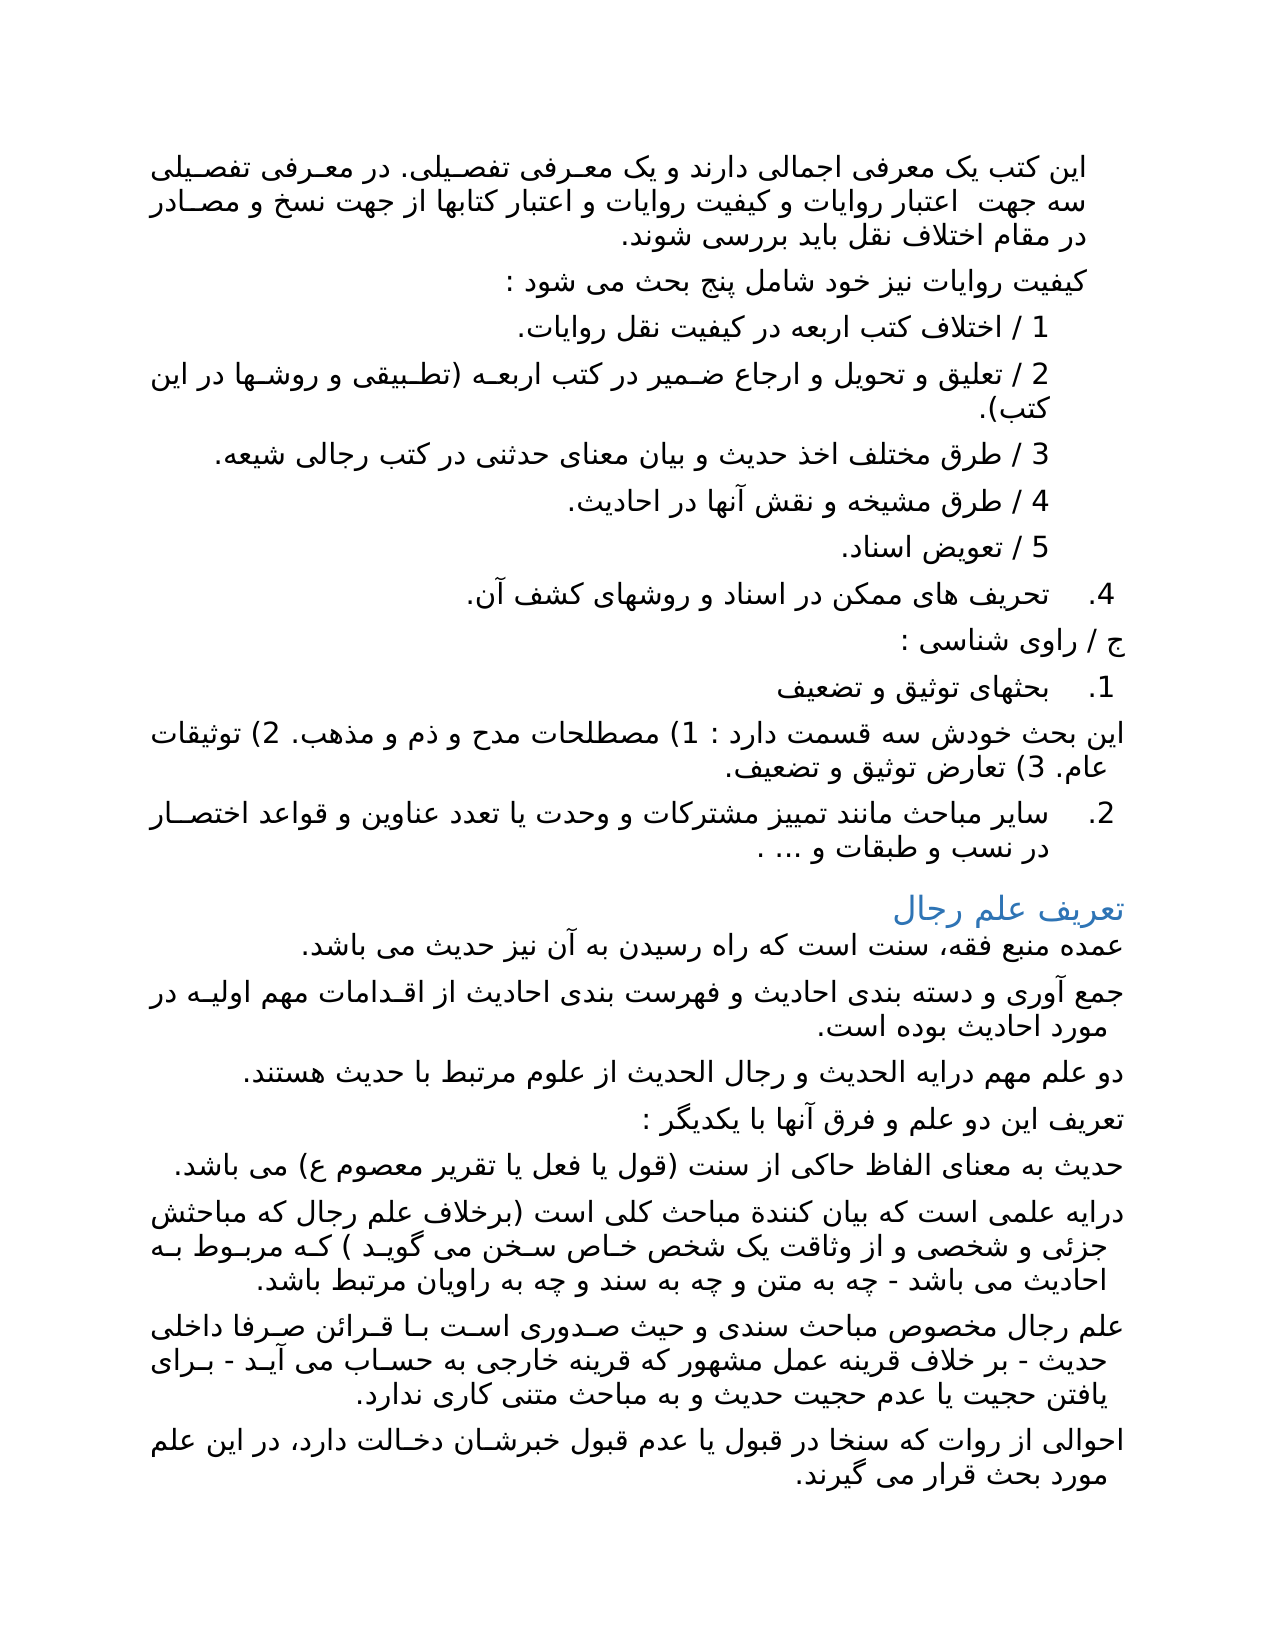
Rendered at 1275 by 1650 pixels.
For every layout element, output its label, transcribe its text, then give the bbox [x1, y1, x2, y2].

list بحثهای توثیق و تضعیف [150, 670, 1087, 704]
text این بحث خودش سه قسمت دارد : 1) مصطلحات مدح و ذم و مذهب. 2) توثیقات عام. 3) تعارض توثیق و تضعیف. [150, 716, 1125, 784]
text درایه علمی است که بیان کنندة مباحث کلی است (برخلاف علم رجال که مباحثش جزئی و شخصی و از وثاقت یک شخص خاص سخن می گوید ) که مربوط به احادیث می باشد - چه به متن و چه به سند و چه به راویان مرتبط باشد. [150, 1195, 1125, 1297]
text ج / راوی شناسی : [150, 623, 1125, 657]
text کیفیت روایات نیز خود شامل پنج بحث می شود : [150, 264, 1087, 298]
text 2 / تعلیق و تحویل و ارجاع ضمیر در کتب اربعه (تطبیقی و روشها در این کتب). [150, 357, 1050, 425]
text 4 / طرق مشیخه و نقش آنها در احادیث. [150, 484, 1050, 518]
list تحریف های ممکن در اسناد و روشهای کشف آن. [150, 577, 1087, 611]
text دو علم مهم درایه الحدیث و رجال الحدیث از علوم مرتبط با حدیث هستند. [150, 1056, 1125, 1089]
subtitle تعریف علم رجال [150, 890, 1125, 929]
text علم رجال مخصوص مباحث سندی و حیث صدوری است با قرائن صرفا داخلی حدیث - بر خلاف قرینه عمل مشهور که قرینه خارجی به حساب می آید - برای یافتن حجیت یا عدم حجیت حدیث و به مباحث متنی کاری ندارد. [150, 1309, 1125, 1411]
text جمع آوری و دسته بندی احادیث و فهرست بندی احادیث از اقدامات مهم اولیه در مورد احادیث بوده است. [150, 975, 1125, 1043]
list سایر مباحث مانند تمییز مشترکات و وحدت یا تعدد عناوین و قواعد اختصار در نسب و طبقات و ... . [150, 797, 1087, 865]
text احوالی از روات که سنخا در قبول یا عدم قبول خبرشان دخالت دارد، در این علم مورد بحث قرار می گیرند. [150, 1424, 1125, 1492]
text 3 / طرق مختلف اخذ حدیث و بیان معنای حدثنی در کتب رجالی شیعه. [150, 438, 1050, 472]
text عمده منبع فقه، سنت است که راه رسیدن به آن نیز حدیث می باشد. [150, 929, 1125, 963]
text این کتب یک معرفی اجمالی دارند و یک معرفی تفصیلی. در معرفی تفصیلی سه جهت اعتبار روایات و کیفیت روایات و اعتبار کتابها از جهت نسخ و مصادر در مقام اختلاف نقل باید بررسی شوند. [150, 150, 1087, 252]
text 1 / اختلاف کتب اربعه در کیفیت نقل روایات. [150, 311, 1050, 345]
text 5 / تعویض اسناد. [150, 531, 1050, 564]
text حدیث به معنای الفاظ حاکی از سنت (قول یا فعل یا تقریر معصوم ع) می باشد. [150, 1148, 1125, 1182]
text تعریف این دو علم و فرق آنها با یکدیگر : [150, 1102, 1125, 1136]
